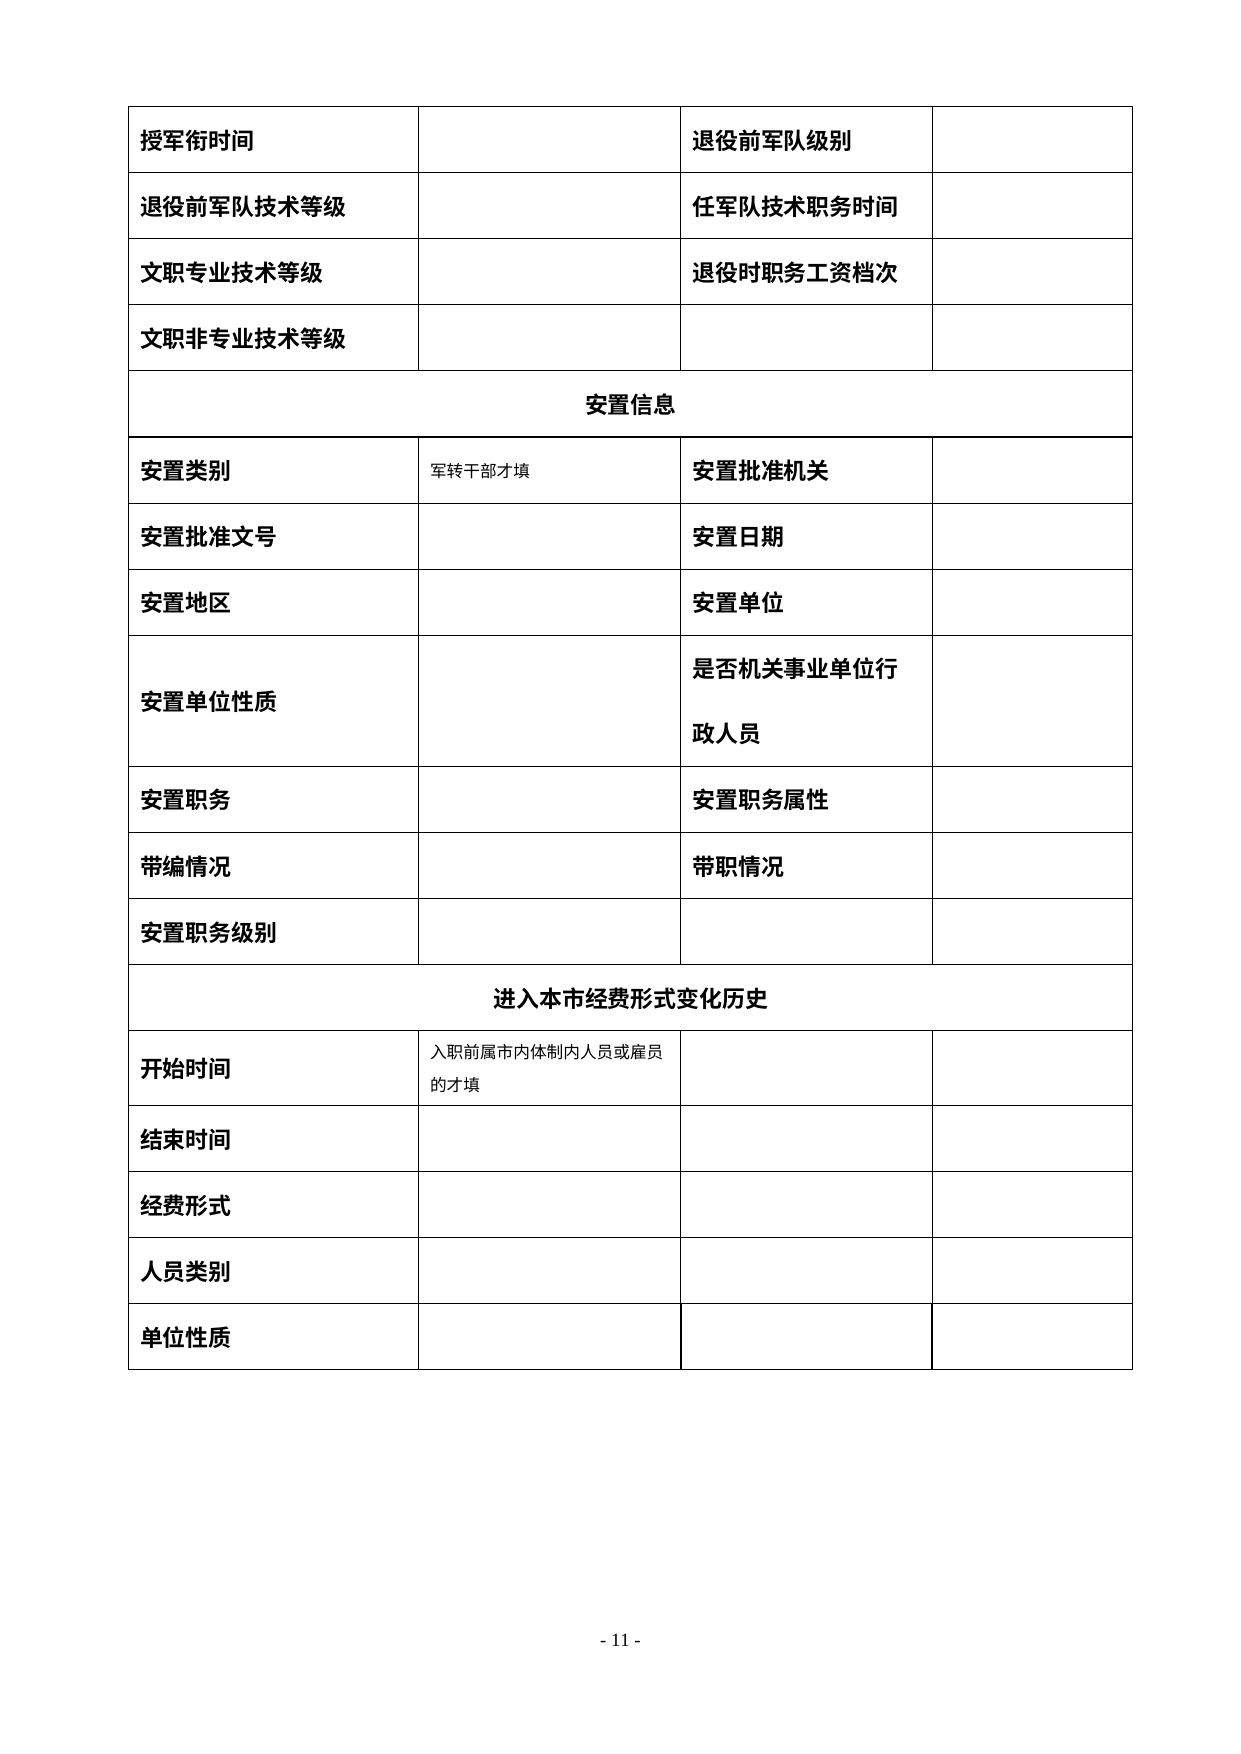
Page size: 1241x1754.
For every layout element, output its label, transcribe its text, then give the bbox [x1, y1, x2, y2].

table_cell [681, 1106, 932, 1171]
table_cell [419, 173, 680, 238]
table_cell 安置单位 [681, 570, 932, 634]
table_cell 安置职务级别 [129, 899, 418, 964]
table_cell [933, 636, 1132, 766]
table_cell [419, 504, 680, 568]
table_cell [933, 1304, 1132, 1369]
table_cell [419, 1304, 680, 1369]
table_cell [933, 1172, 1132, 1237]
table_cell [933, 438, 1132, 502]
table_cell [933, 767, 1132, 832]
table_cell [933, 504, 1132, 568]
table_cell 是否机关事业单位行政人员 [681, 636, 932, 766]
table_cell [419, 305, 680, 370]
table_cell [933, 833, 1132, 898]
table_cell [681, 305, 932, 370]
table_cell 军转干部才填 [419, 438, 680, 502]
table_cell [419, 833, 680, 898]
table_cell 进入本市经费形式变化历史 [129, 965, 1132, 1030]
table_cell 文职专业技术等级 [129, 239, 418, 304]
table_cell [681, 1238, 932, 1303]
table_cell [419, 767, 680, 832]
table_cell 安置地区 [129, 570, 418, 634]
table_cell 安置职务 [129, 767, 418, 832]
table_cell [681, 899, 932, 964]
table_cell [933, 1031, 1132, 1105]
table_cell [419, 239, 680, 304]
table_cell 结束时间 [129, 1106, 418, 1171]
table_cell [419, 570, 680, 634]
table_cell [933, 570, 1132, 634]
table_cell 安置批准机关 [681, 438, 932, 502]
table_cell [419, 1238, 680, 1303]
table_cell [933, 1238, 1132, 1303]
table_cell 人员类别 [129, 1238, 418, 1303]
table_cell 带编情况 [129, 833, 418, 898]
table_cell [681, 1031, 932, 1105]
table_cell [933, 1106, 1132, 1171]
table_cell [419, 1172, 680, 1237]
table_cell [682, 1304, 931, 1369]
table_cell [933, 239, 1132, 304]
table_cell 安置信息 [129, 371, 1132, 436]
table_cell 安置单位性质 [129, 636, 418, 766]
table_cell 开始时间 [129, 1031, 418, 1105]
table_cell 退役时职务工资档次 [681, 239, 932, 304]
table_cell 单位性质 [129, 1304, 418, 1369]
table_cell [933, 899, 1132, 964]
table_cell 退役前军队级别 [681, 107, 932, 172]
table_cell [419, 636, 680, 766]
table_cell [419, 1106, 680, 1171]
table_cell [419, 899, 680, 964]
table_cell [933, 305, 1132, 370]
table_cell 安置类别 [129, 438, 418, 502]
table_cell [933, 173, 1132, 238]
table_cell 授军衔时间 [129, 107, 418, 172]
table_cell 任军队技术职务时间 [681, 173, 932, 238]
table_cell [419, 107, 680, 172]
table_cell 安置日期 [681, 504, 932, 568]
table_cell 带职情况 [681, 833, 932, 898]
table_cell [681, 1172, 932, 1237]
table_cell 安置批准文号 [129, 504, 418, 568]
table_cell 经费形式 [129, 1172, 418, 1237]
table_cell 入职前属市内体制内人员或雇员的才填 [419, 1031, 680, 1105]
table_cell [933, 107, 1132, 172]
table_cell 安置职务属性 [681, 767, 932, 832]
table_cell 退役前军队技术等级 [129, 173, 418, 238]
table_cell 文职非专业技术等级 [129, 305, 418, 370]
